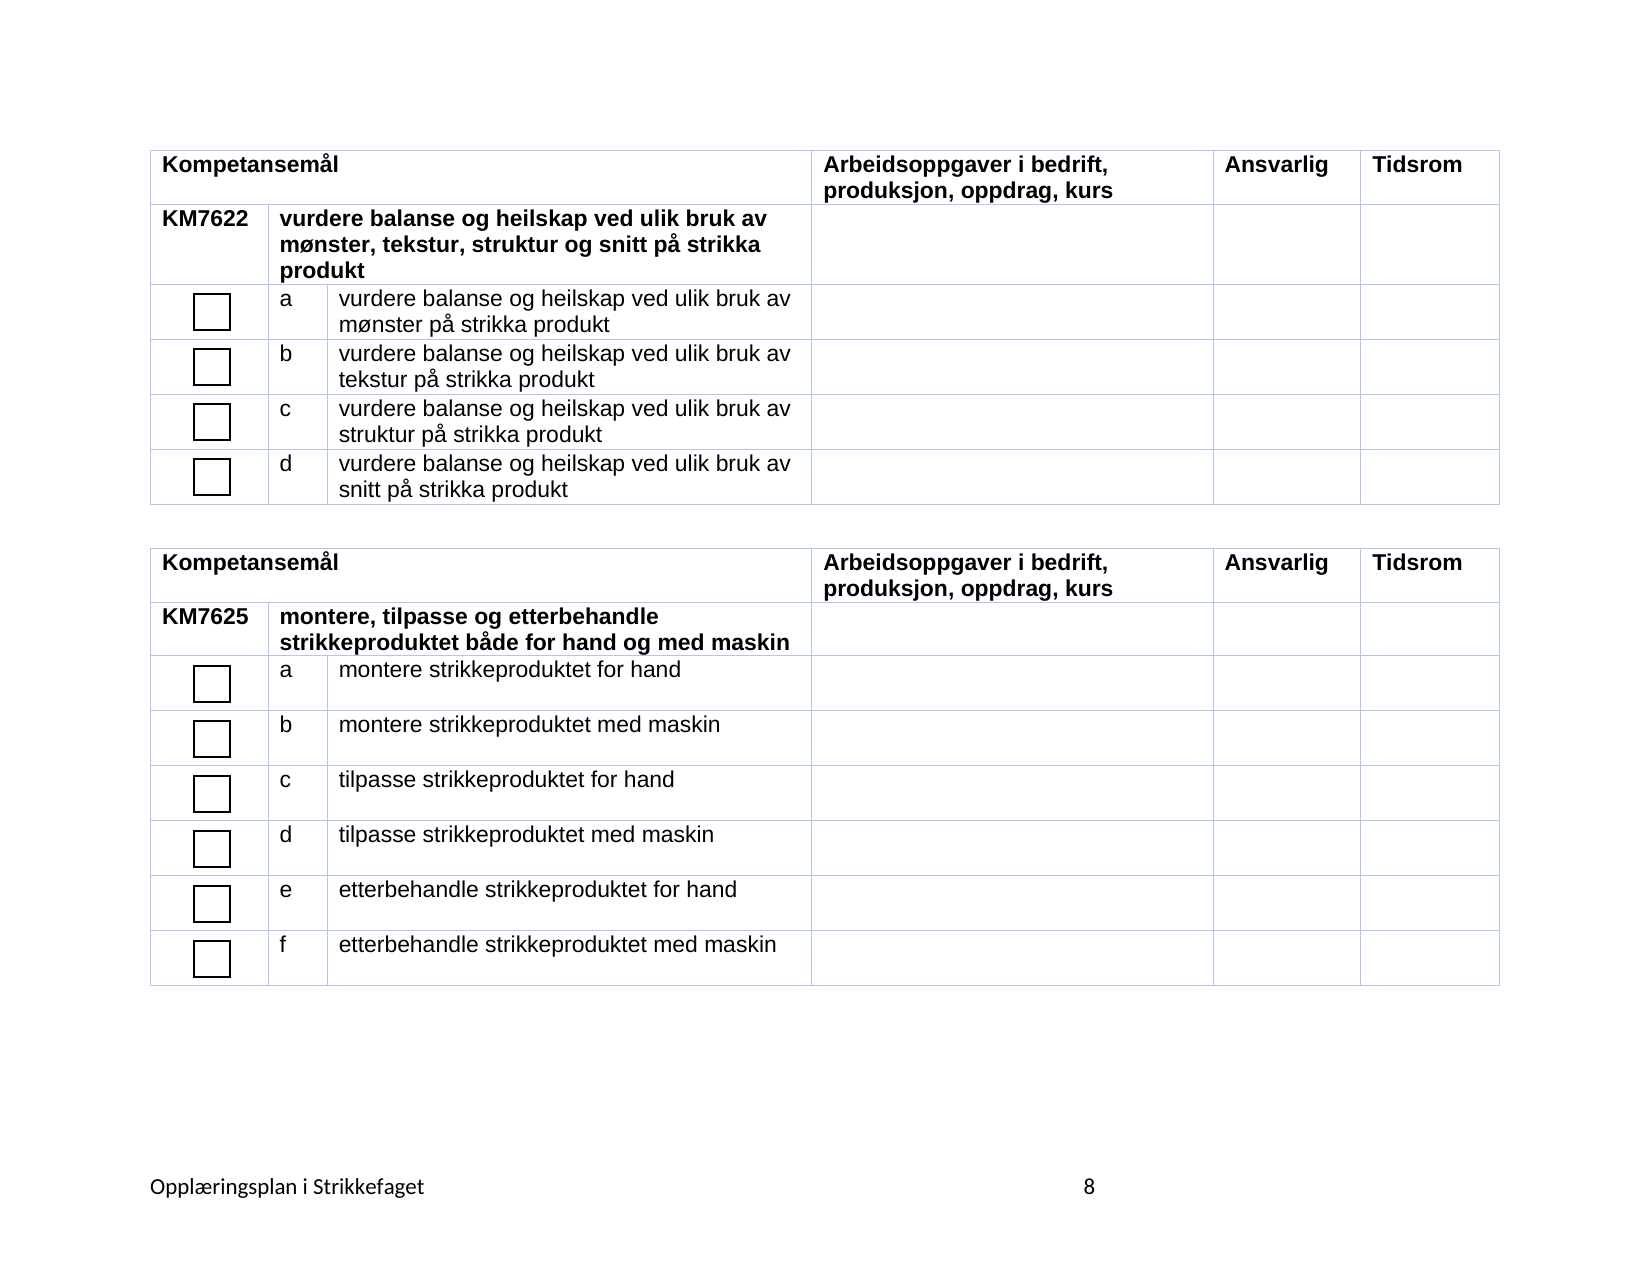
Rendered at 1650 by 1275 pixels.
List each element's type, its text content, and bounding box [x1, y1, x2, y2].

table_cell [1214, 285, 1360, 339]
table_cell [151, 821, 268, 875]
table_cell [151, 766, 268, 820]
table_cell [812, 285, 1213, 339]
table_header Tidsrom [1361, 549, 1499, 602]
table_cell [1214, 603, 1360, 655]
table_header Ansvarlig [1214, 151, 1360, 204]
table_cell vurdere balanse og heilskap ved ulik bruk av struktur på strikka produkt [328, 395, 811, 449]
table_cell [1214, 340, 1360, 394]
table_cell [1361, 395, 1499, 449]
table_cell [1361, 656, 1499, 710]
table_cell [1361, 340, 1499, 394]
table_cell e [269, 876, 327, 930]
table_cell vurdere balanse og heilskap ved ulik bruk av mønster, tekstur, struktur og snitt på strikka produkt [269, 205, 811, 284]
table_cell etterbehandle strikkeproduktet for hand [328, 876, 811, 930]
table_cell [151, 876, 268, 930]
table_cell [1214, 766, 1360, 820]
table_cell [812, 205, 1213, 284]
table_header Ansvarlig [1214, 549, 1360, 602]
table_cell vurdere balanse og heilskap ved ulik bruk av tekstur på strikka produkt [328, 340, 811, 394]
table_cell tilpasse strikkeproduktet med maskin [328, 821, 811, 875]
table_cell [812, 931, 1213, 985]
table_cell b [269, 711, 327, 765]
table_cell [812, 766, 1213, 820]
table_cell [1214, 205, 1360, 284]
table_cell [1214, 876, 1360, 930]
table_cell [1214, 931, 1360, 985]
table_header Arbeidsoppgaver i bedrift, produksjon, oppdrag, kurs [812, 549, 1213, 602]
table_cell montere, tilpasse og etterbehandle strikkeproduktet både for hand og med maskin [269, 603, 811, 655]
table_cell etterbehandle strikkeproduktet med maskin [328, 931, 811, 985]
table_cell [1214, 395, 1360, 449]
table_cell f [269, 931, 327, 985]
table_header Tidsrom [1361, 151, 1499, 204]
table_cell KM7622 [151, 205, 268, 284]
table_cell a [269, 656, 327, 710]
table_cell [1361, 821, 1499, 875]
table_cell [1361, 766, 1499, 820]
table_cell a [269, 285, 327, 339]
table_cell [1361, 450, 1499, 504]
table_cell [1361, 285, 1499, 339]
table_cell [812, 340, 1213, 394]
table_cell [1214, 711, 1360, 765]
table_cell d [269, 821, 327, 875]
table_cell [1361, 876, 1499, 930]
table_cell [812, 876, 1213, 930]
table_cell [812, 450, 1213, 504]
table_cell b [269, 340, 327, 394]
table_cell [151, 450, 268, 504]
table_cell [151, 395, 268, 449]
table_cell vurdere balanse og heilskap ved ulik bruk av mønster på strikka produkt [328, 285, 811, 339]
table_cell KM7625 [151, 603, 268, 655]
table_cell [1361, 603, 1499, 655]
table_cell [1361, 931, 1499, 985]
table_cell [1361, 205, 1499, 284]
table_cell [1361, 711, 1499, 765]
table_cell [151, 711, 268, 765]
table_cell [1214, 450, 1360, 504]
table_header Kompetansemål [151, 549, 811, 602]
table_cell [151, 340, 268, 394]
table_cell [151, 931, 268, 985]
table_cell [1214, 656, 1360, 710]
table_cell d [269, 450, 327, 504]
table_cell [151, 656, 268, 710]
table_cell tilpasse strikkeproduktet for hand [328, 766, 811, 820]
table_cell [151, 285, 268, 339]
table_cell c [269, 766, 327, 820]
table_cell [812, 711, 1213, 765]
table_cell [812, 603, 1213, 655]
table_header Kompetansemål [151, 151, 811, 204]
table_cell [812, 395, 1213, 449]
table_cell montere strikkeproduktet med maskin [328, 711, 811, 765]
table_cell montere strikkeproduktet for hand [328, 656, 811, 710]
table_header Arbeidsoppgaver i bedrift, produksjon, oppdrag, kurs [812, 151, 1213, 204]
table_cell [812, 656, 1213, 710]
table_cell vurdere balanse og heilskap ved ulik bruk av snitt på strikka produkt [328, 450, 811, 504]
table_cell [1214, 821, 1360, 875]
table_cell [812, 821, 1213, 875]
table_cell c [269, 395, 327, 449]
